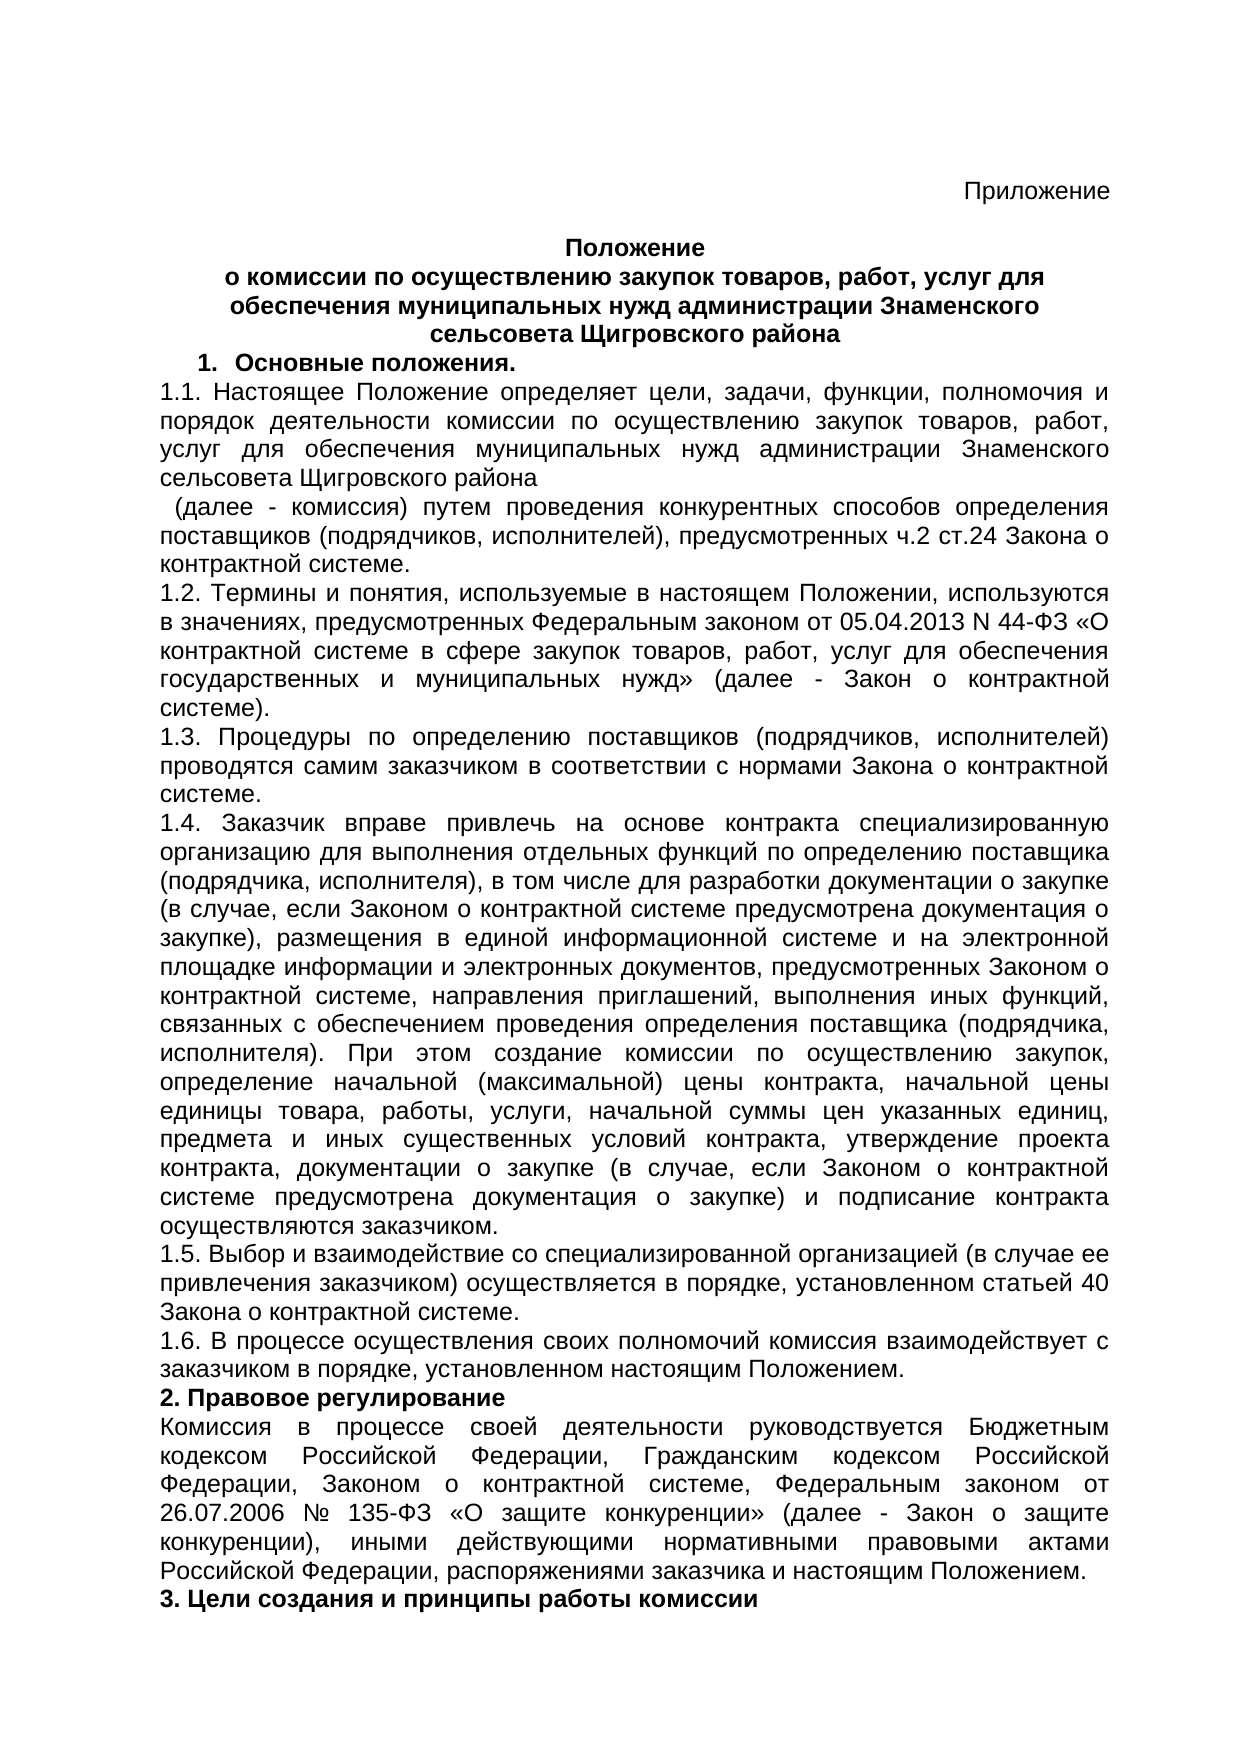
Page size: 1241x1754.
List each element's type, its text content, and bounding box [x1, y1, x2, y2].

text 1.3. Процедуры по определению поставщиков (подрядчиков, исполнителей) проводятся самим заказчиком в соответствии с нормами Закона о контрактной системе. [159, 722, 1110, 808]
text о комиссии по осуществлению закупок товаров, работ, услуг для [159, 262, 1110, 291]
text обеспечения муниципальных нужд администрации Знаменского сельсовета Щигровского района [159, 291, 1110, 348]
text Комиссия в процессе своей деятельности руководствуется Бюджетным кодексом Российской Федерации, Гражданским кодексом Российской Федерации, Законом о контрактной системе, Федеральным законом от 26.07.2006 № 135-ФЗ «О защите конкуренции» (далее - Закон о защите конкуренции), иными действующими нормативными правовыми актами Российской Федерации, распоряжениями заказчика и настоящим Положением. [159, 1412, 1110, 1584]
text (далее - комиссия) путем проведения конкурентных способов определения поставщиков (подрядчиков, исполнителей), предусмотренных ч.2 ст.24 Закона о контрактной системе. [159, 492, 1110, 578]
text 1.1. Настоящее Положение определяет цели, задачи, функции, полномочия и порядок деятельности комиссии по осуществлению закупок товаров, работ, услуг для обеспечения муниципальных нужд администрации Знаменского сельсовета Щигровского района [159, 377, 1110, 492]
text 3. Цели создания и принципы работы комиссии [159, 1584, 1110, 1613]
text 1.5. Выбор и взаимодействие со специализированной организацией (в случае ее привлечения заказчиком) осуществляется в порядке, установленном статьей 40 Закона о контрактной системе. [159, 1239, 1110, 1326]
list Основные положения. [197, 348, 1110, 377]
text 1.6. В процессе осуществления своих полномочий комиссия взаимодействует с заказчиком в порядке, установленном настоящим Положением. [159, 1326, 1110, 1383]
text 2. Правовое регулирование [159, 1383, 1110, 1412]
text 1.4. Заказчик вправе привлечь на основе контракта специализированную организацию для выполнения отдельных функций по определению поставщика (подрядчика, исполнителя), в том числе для разработки документации о закупке (в случае, если Законом о контрактной системе предусмотрена документация о закупке), размещения в единой информационной системе и на электронной площадке информации и электронных документов, предусмотренных Законом о контрактной системе, направления приглашений, выполнения иных функций, связанных с обеспечением проведения определения поставщика (подрядчика, исполнителя). При этом создание комиссии по осуществлению закупок, определение начальной (максимальной) цены контракта, начальной цены единицы товара, работы, услуги, начальной суммы цен указанных единиц, предмета и иных существенных условий контракта, утверждение проекта контракта, документации о закупке (в случае, если Законом о контрактной системе предусмотрена документация о закупке) и подписание контракта осуществляются заказчиком. [159, 808, 1110, 1239]
text 1.2. Термины и понятия, используемые в настоящем Положении, используются в значениях, предусмотренных Федеральным законом от 05.04.2013 N 44-ФЗ «О контрактной системе в сфере закупок товаров, работ, услуг для обеспечения государственных и муниципальных нужд» (далее - Закон о контрактной системе). [159, 578, 1110, 722]
text Приложение [159, 176, 1110, 204]
text Положение [159, 233, 1110, 262]
